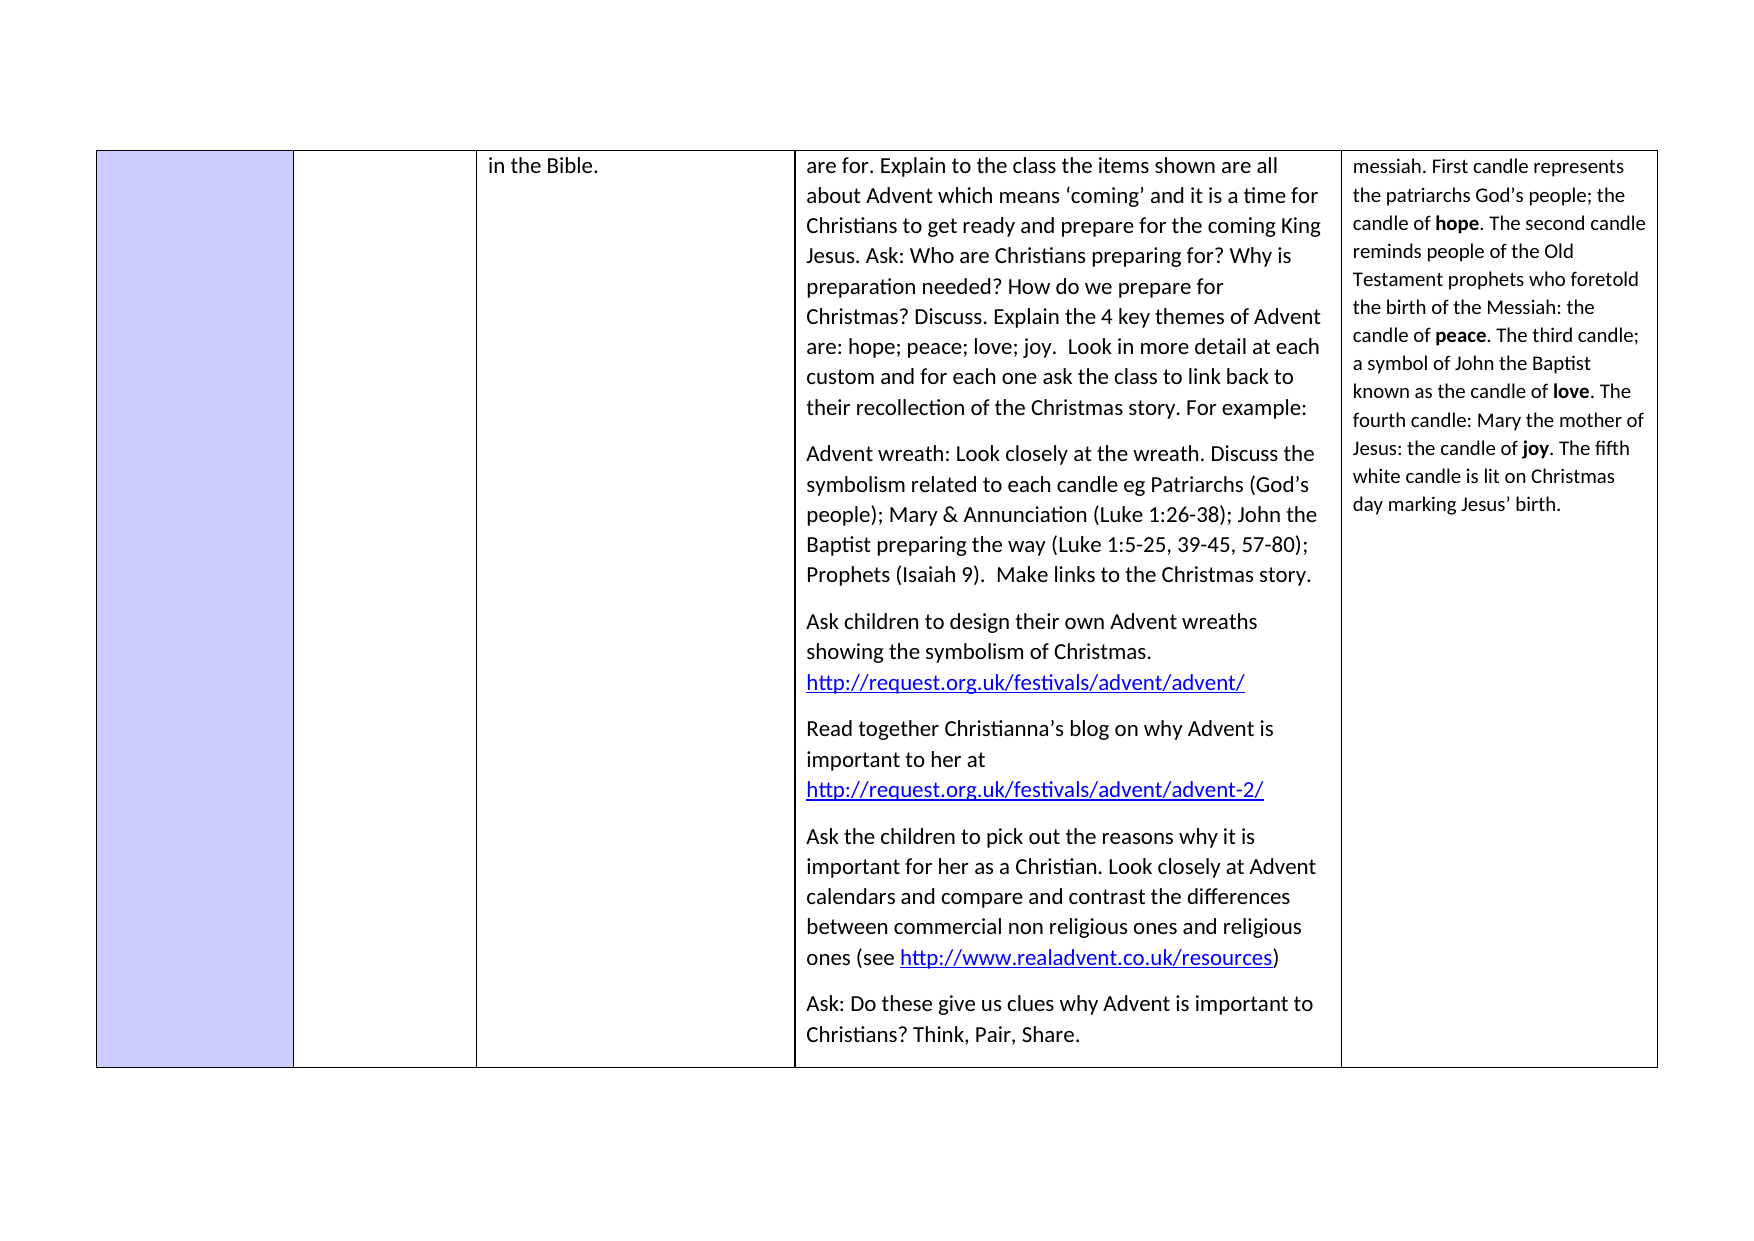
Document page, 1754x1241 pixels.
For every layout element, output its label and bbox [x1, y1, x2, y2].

table_cell [1342, 151, 1657, 1067]
table_cell [477, 151, 794, 1067]
table_cell [97, 151, 293, 1067]
table_cell [796, 151, 1341, 1067]
table_cell [294, 151, 476, 1067]
